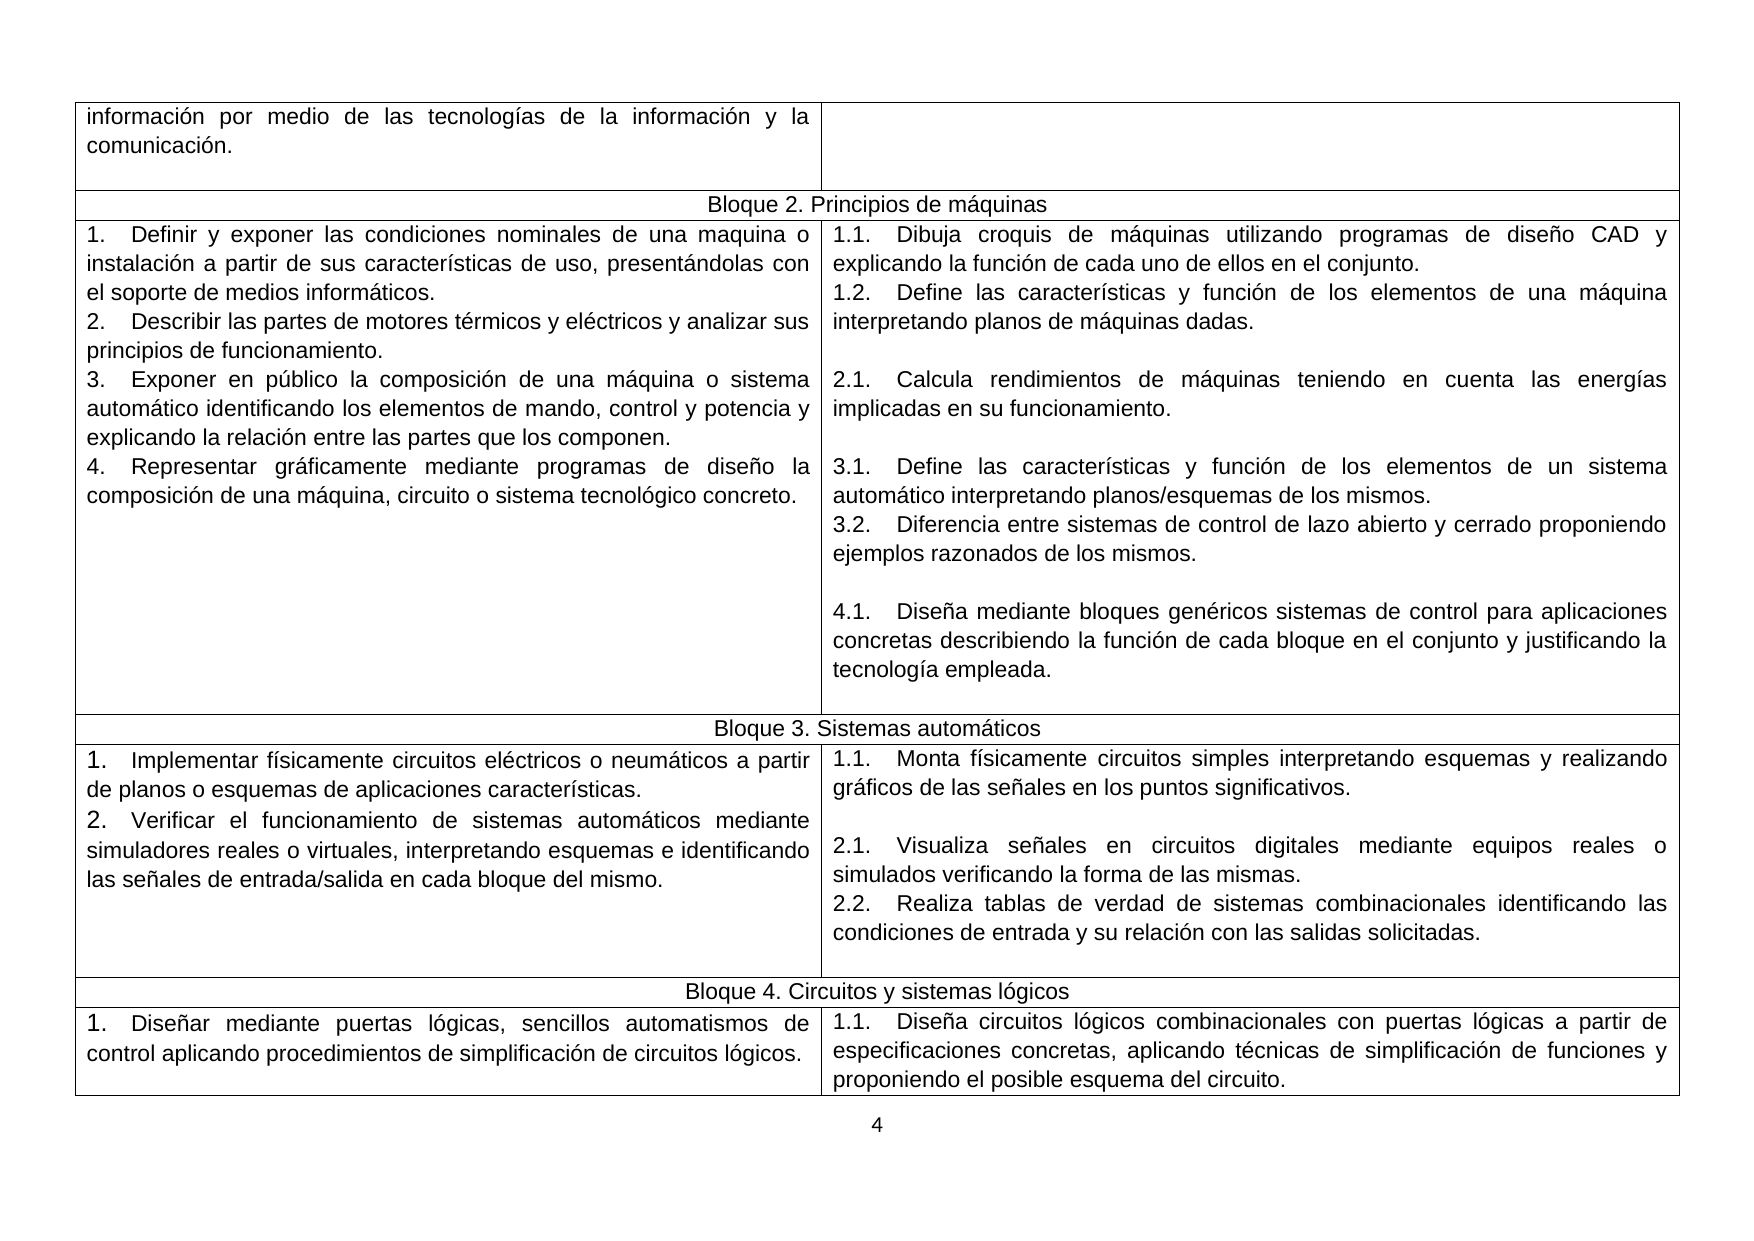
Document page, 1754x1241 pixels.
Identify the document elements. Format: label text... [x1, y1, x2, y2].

table_cell Implementar físicamente circuitos eléctricos o neumáticos a partir de planos o esquemas de aplicaciones características. Verificar el funcionamiento de sistemas automáticos mediante simuladores reales o virtuales, interpretando esquemas e identificando las señales de entrada/salida en cada bloque del mismo. [76, 745, 821, 977]
table_cell Dibuja croquis de máquinas utilizando programas de diseño CAD y explicando la función de cada uno de ellos en el conjunto. Define las características y función de los elementos de una máquina interpretando planos de máquinas dadas. Calcula rendimientos de máquinas teniendo en cuenta las energías implicadas en su funcionamiento. Define las características y función de los elementos de un sistema automático interpretando planos/esquemas de los mismos. Diferencia entre sistemas de control de lazo abierto y cerrado proponiendo ejemplos razonados de los mismos. Diseña mediante bloques genéricos sistemas de control para aplicaciones concretas describiendo la función de cada bloque en el conjunto y justificando la tecnología empleada. [822, 221, 1679, 714]
table_cell Definir y exponer las condiciones nominales de una maquina o instalación a partir de sus características de uso, presentándolas con el soporte de medios informáticos. Describir las partes de motores térmicos y eléctricos y analizar sus principios de funcionamiento. Exponer en público la composición de una máquina o sistema automático identificando los elementos de mando, control y potencia y explicando la relación entre las partes que los componen. Representar gráficamente mediante programas de diseño la composición de una máquina, circuito o sistema tecnológico concreto. [76, 221, 821, 714]
table_cell Bloque 3. Sistemas automáticos [76, 715, 1679, 744]
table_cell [822, 103, 1679, 190]
table_cell Bloque 2. Principios de máquinas [76, 191, 1679, 220]
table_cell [76, 1008, 821, 1095]
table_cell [76, 103, 821, 190]
table_cell Bloque 4. Circuitos y sistemas lógicos [76, 978, 1679, 1007]
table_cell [822, 1008, 1679, 1095]
table_cell Monta físicamente circuitos simples interpretando esquemas y realizando gráficos de las señales en los puntos significativos. Visualiza señales en circuitos digitales mediante equipos reales o simulados verificando la forma de las mismas. Realiza tablas de verdad de sistemas combinacionales identificando las condiciones de entrada y su relación con las salidas solicitadas. [822, 745, 1679, 977]
